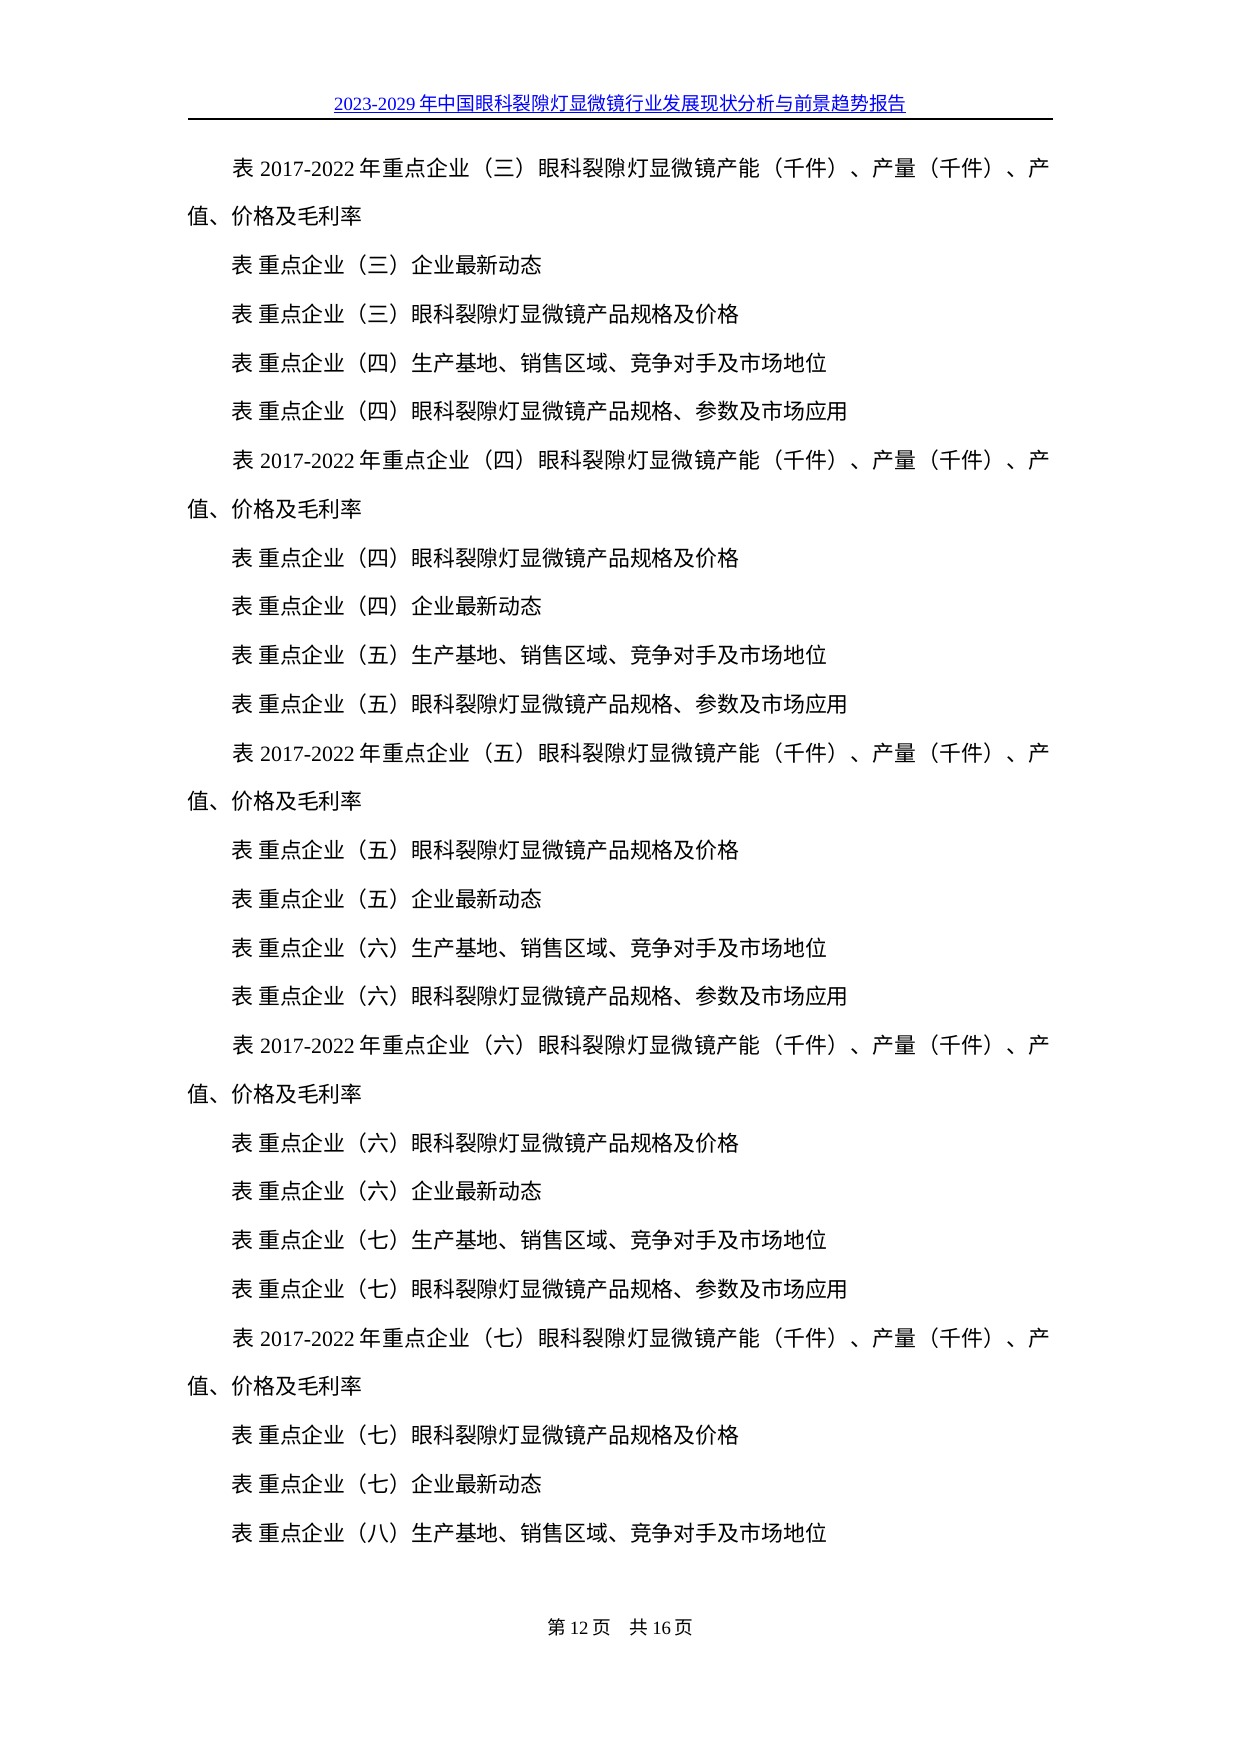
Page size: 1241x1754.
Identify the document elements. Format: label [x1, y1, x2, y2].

text [187, 150, 1053, 1548]
